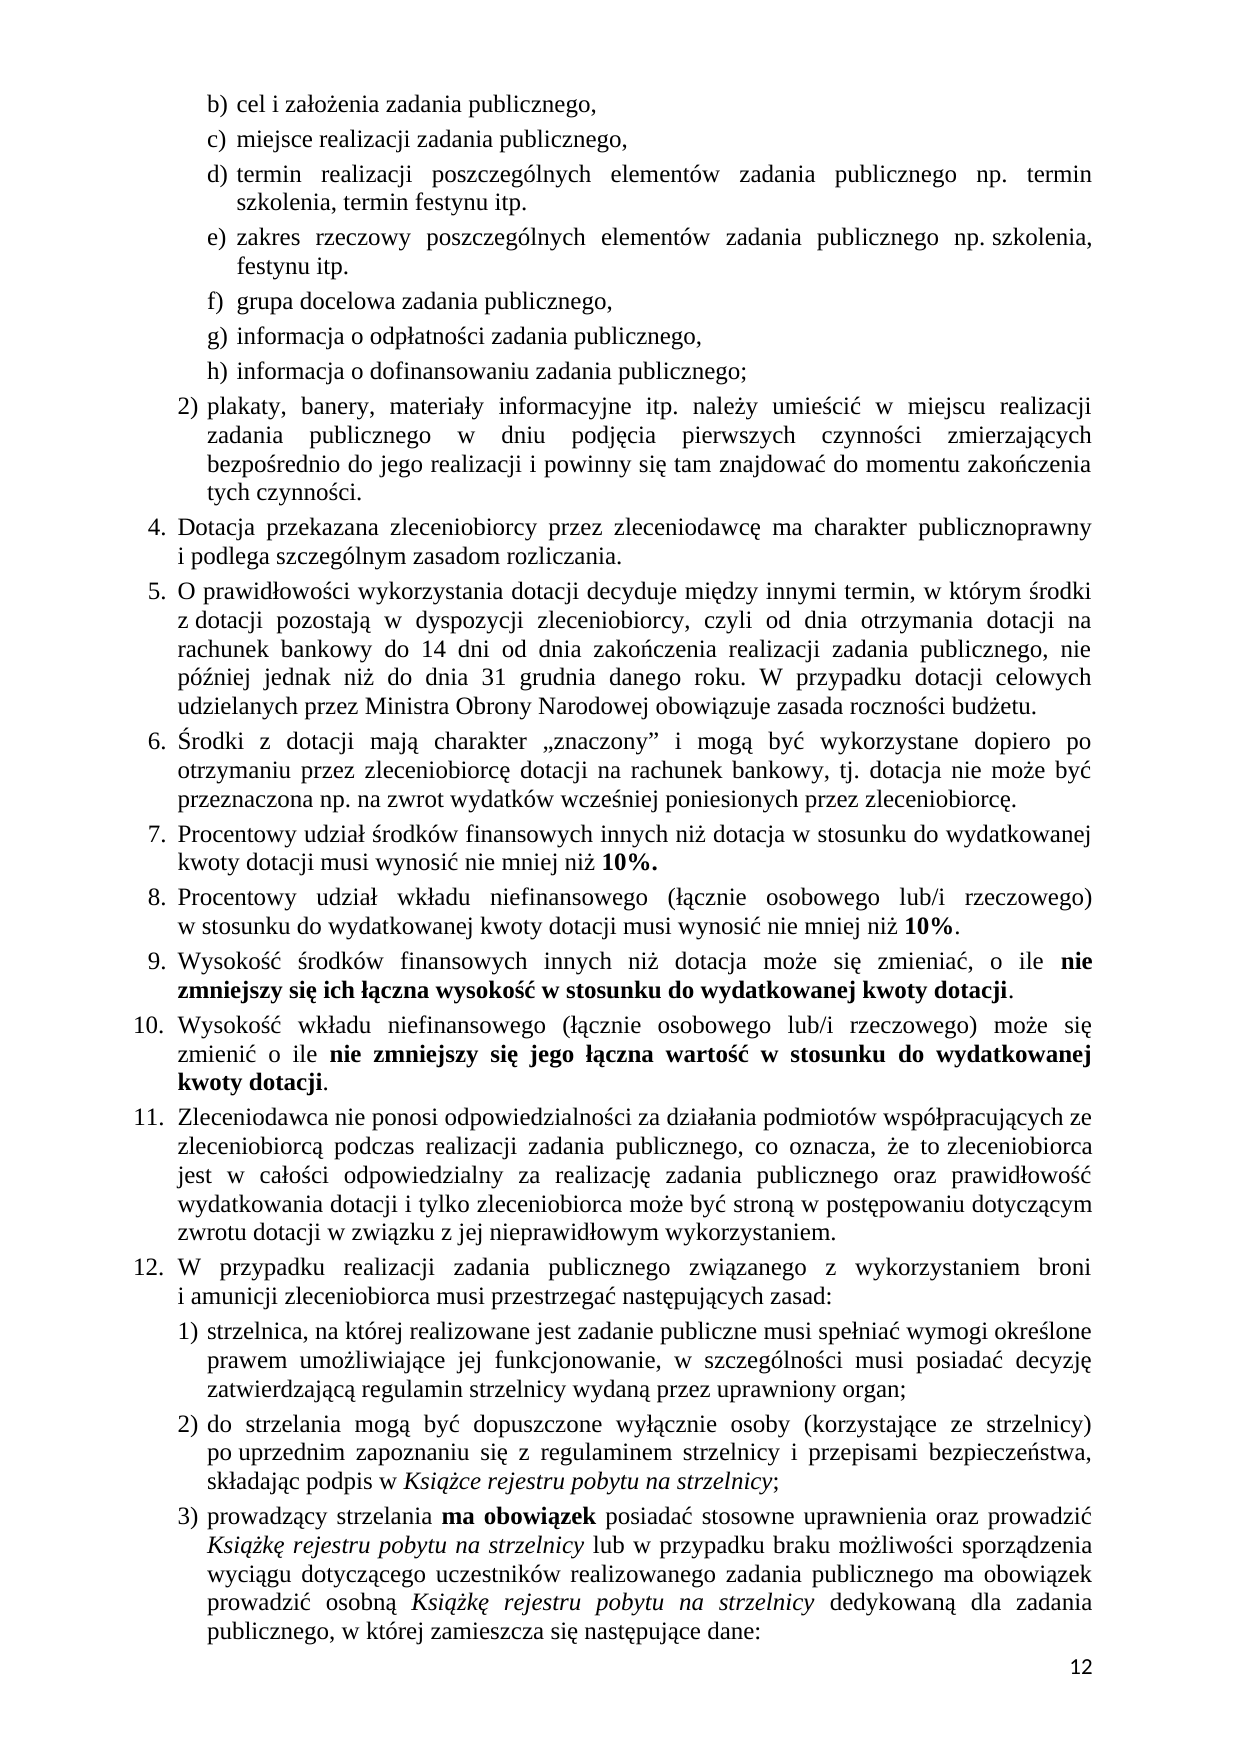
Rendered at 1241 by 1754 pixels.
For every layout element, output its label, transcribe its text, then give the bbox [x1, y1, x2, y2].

list prowadzący strzelania ma obowiązek posiadać stosowne uprawnienia oraz prowadzić Książkę rejestru pobytu na strzelnicy lub w przypadku braku możliwości sporządzenia wyciągu dotyczącego uczestników realizowanego zadania publicznego ma obowiązek prowadzić osobną Książkę rejestru pobytu na strzelnicy dedykowaną dla zadania publicznego, w której zamieszcza się następujące dane: [177, 1501, 1092, 1645]
list miejsce realizacji zadania publicznego, [207, 124, 1092, 152]
list Wysokość środków finansowych innych niż dotacja może się zmieniać, o ile nie zmniejszy się ich łączna wysokość w stosunku do wydatkowanej kwoty dotacji. [148, 946, 1092, 1004]
list W przypadku realizacji zadania publicznego związanego z wykorzystaniem broni i amunicji zleceniobiorca musi przestrzegać następujących zasad: [133, 1252, 1092, 1310]
list termin realizacji poszczególnych elementów zadania publicznego np. termin szkolenia, termin festynu itp. [207, 159, 1092, 216]
list zakres rzeczowy poszczególnych elementów zadania publicznego np. szkolenia, festynu itp. [207, 222, 1092, 280]
list Wysokość wkładu niefinansowego (łącznie osobowego lub/i rzeczowego) może się zmienić o ile nie zmniejszy się jego łączna wartość w stosunku do wydatkowanej kwoty dotacji. [133, 1010, 1092, 1096]
list Zleceniodawca nie ponosi odpowiedzialności za działania podmiotów współpracujących ze zleceniobiorcą podczas realizacji zadania publicznego, co oznacza, że to zleceniobiorca jest w całości odpowiedzialny za realizację zadania publicznego oraz prawidłowość wydatkowania dotacji i tylko zleceniobiorca może być stroną w postępowaniu dotyczącym zwrotu dotacji w związku z jej nieprawidłowym wykorzystaniem. [133, 1102, 1092, 1246]
list O prawidłowości wykorzystania dotacji decyduje między innymi termin, w którym środki z dotacji pozostają w dyspozycji zleceniobiorcy, czyli od dnia otrzymania dotacji na rachunek bankowy do 14 dni od dnia zakończenia realizacji zadania publicznego, nie później jednak niż do dnia 31 grudnia danego roku. W przypadku dotacji celowych udzielanych przez Ministra Obrony Narodowej obowiązuje zasada roczności budżetu. [148, 576, 1092, 720]
list strzelnica, na której realizowane jest zadanie publiczne musi spełniać wymogi określone prawem umożliwiające jej funkcjonowanie, w szczególności musi posiadać decyzję zatwierdzającą regulamin strzelnicy wydaną przez uprawniony organ; [177, 1316, 1092, 1402]
list do strzelania mogą być dopuszczone wyłącznie osoby (korzystające ze strzelnicy) po uprzednim zapoznaniu się z regulaminem strzelnicy i przepisami bezpieczeństwa, składając podpis w Książce rejestru pobytu na strzelnicy; [177, 1409, 1092, 1495]
list plakaty, banery, materiały informacyjne itp. należy umieścić w miejscu realizacji zadania publicznego w dniu podjęcia pierwszych czynności zmierzających bezpośrednio do jego realizacji i powinny się tam znajdować do momentu zakończenia tych czynności. [177, 391, 1092, 506]
list Procentowy udział środków finansowych innych niż dotacja w stosunku do wydatkowanej kwoty dotacji musi wynosić nie mniej niż 10%. [148, 819, 1092, 876]
list Dotacja przekazana zleceniobiorcy przez zleceniodawcę ma charakter publicznoprawny i podlega szczególnym zasadom rozliczania. [148, 512, 1092, 570]
list informacja o dofinansowaniu zadania publicznego; [207, 356, 1092, 385]
list informacja o odpłatności zadania publicznego, [207, 321, 1092, 350]
list grupa docelowa zadania publicznego, [207, 286, 1092, 315]
list Środki z dotacji mają charakter „znaczony” i mogą być wykorzystane dopiero po otrzymaniu przez zleceniobiorcę dotacji na rachunek bankowy, tj. dotacja nie może być przeznaczona np. na zwrot wydatków wcześniej poniesionych przez zleceniobiorcę. [148, 726, 1092, 812]
list Procentowy udział wkładu niefinansowego (łącznie osobowego lub/i rzeczowego) w stosunku do wydatkowanej kwoty dotacji musi wynosić nie mniej niż 10%. [148, 882, 1092, 940]
list cel i założenia zadania publicznego, [207, 89, 1092, 117]
